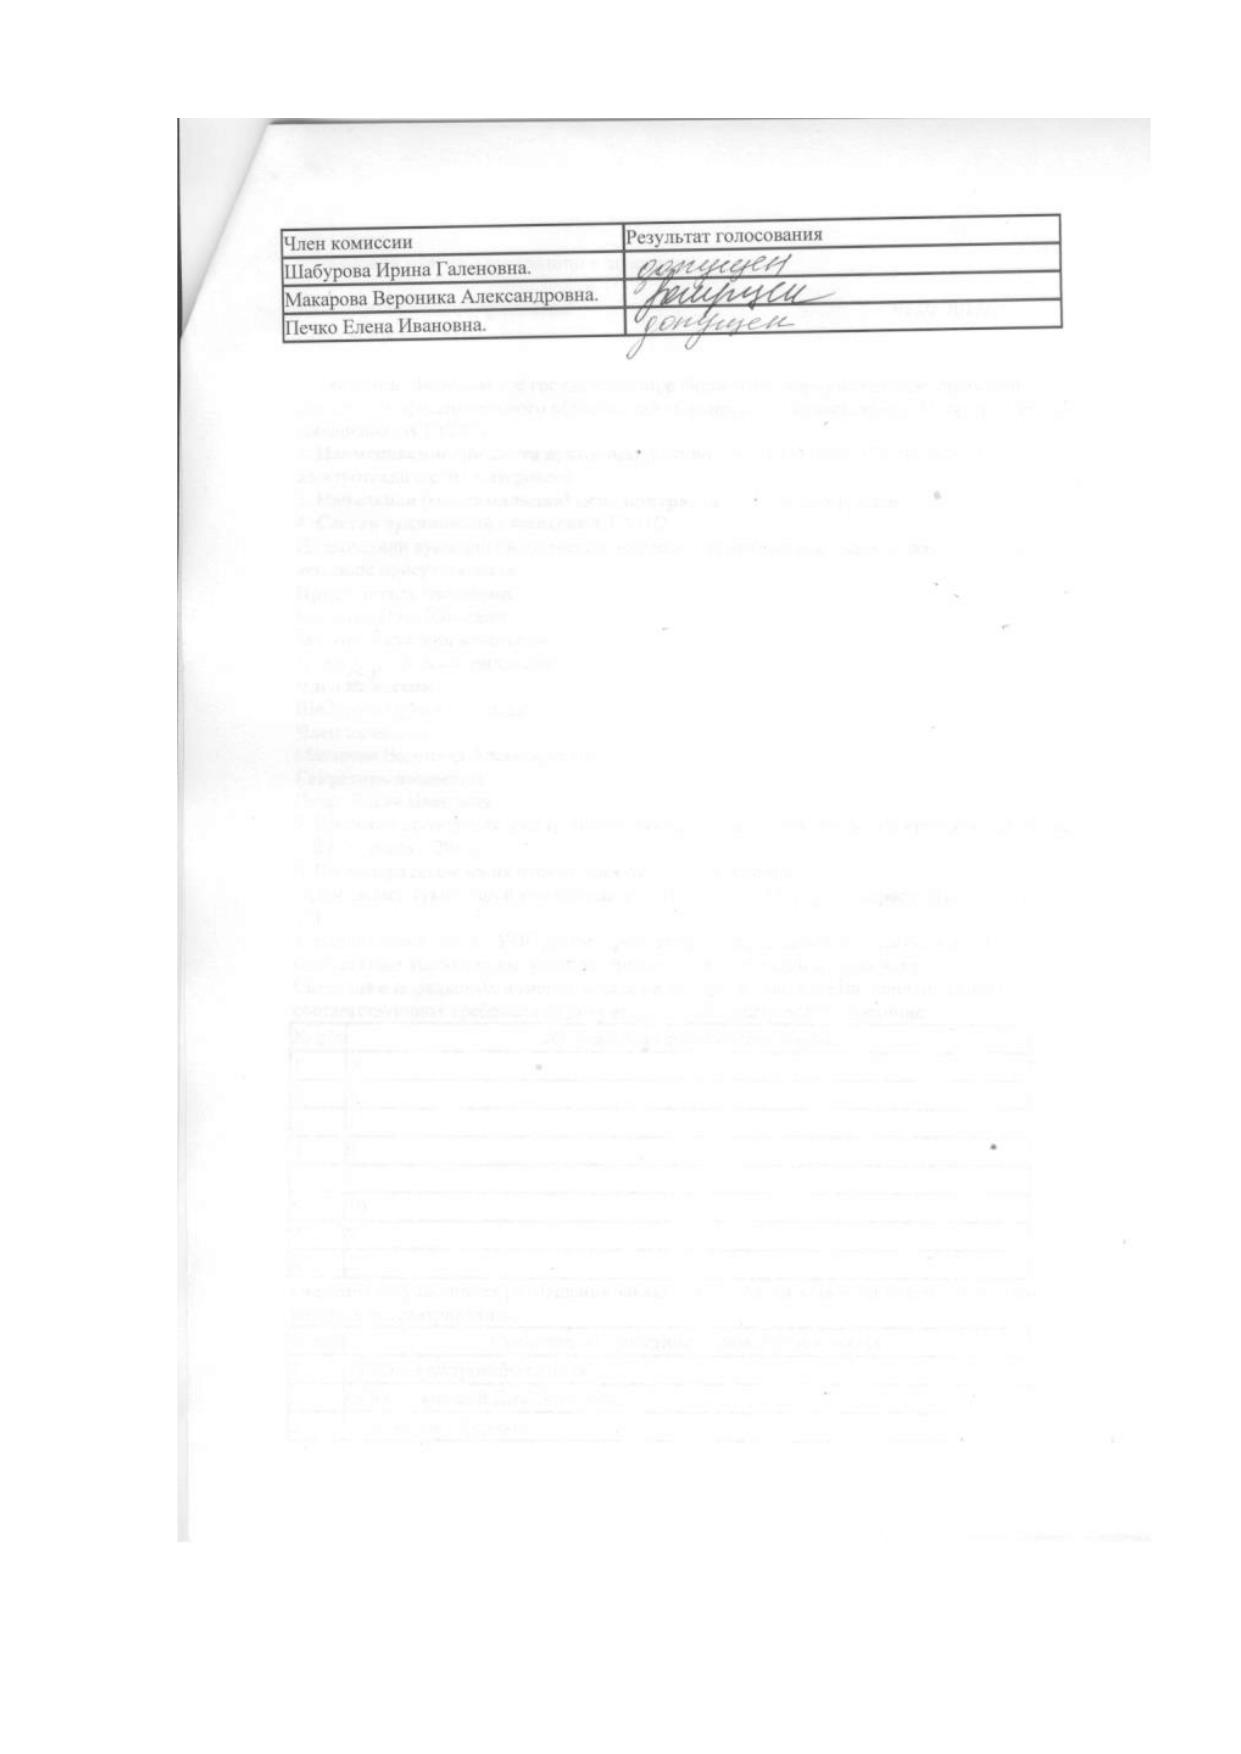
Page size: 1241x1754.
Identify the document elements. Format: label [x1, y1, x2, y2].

picture [177, 118, 1152, 1543]
